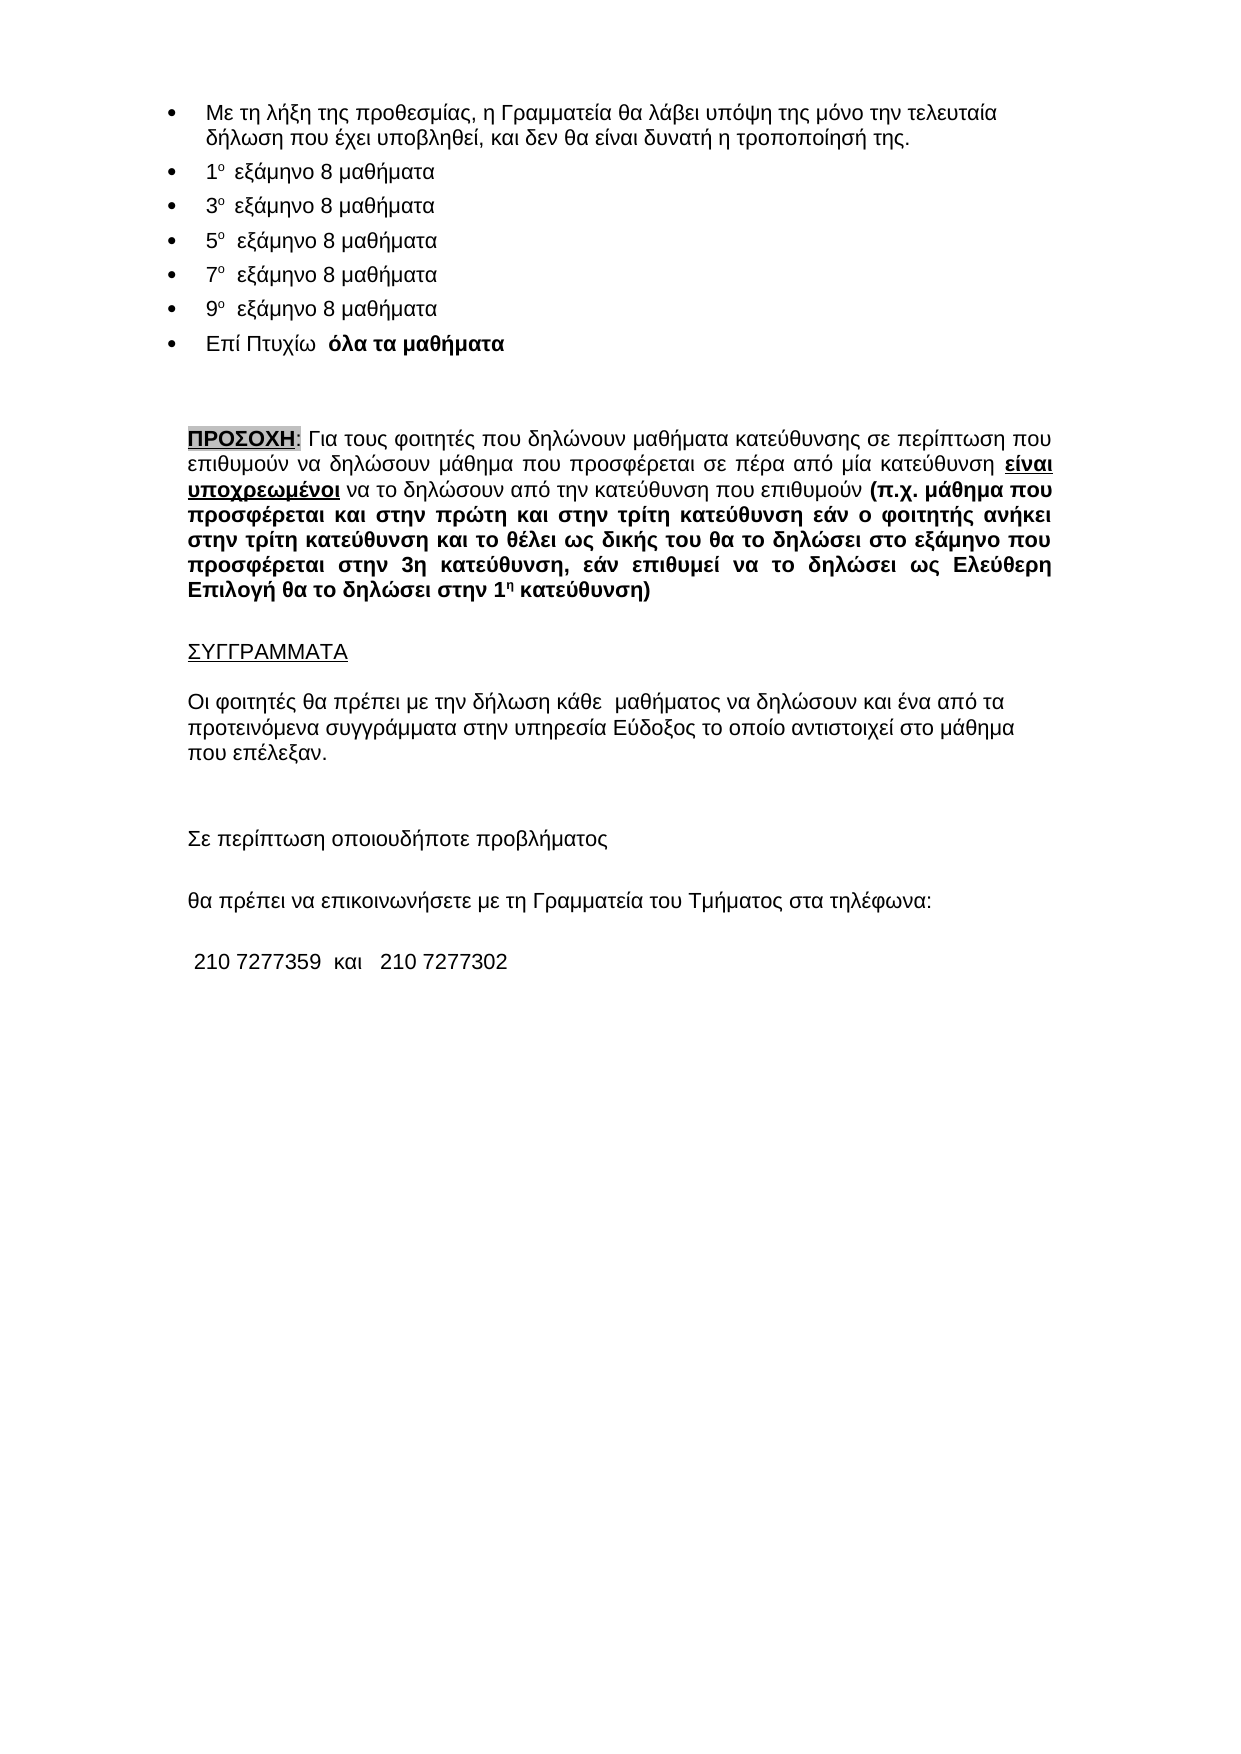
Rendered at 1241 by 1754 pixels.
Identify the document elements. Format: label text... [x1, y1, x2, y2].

list 1ο εξάμηνο 8 μαθήματα [168, 159, 1035, 184]
list 5ο εξάμηνο 8 μαθήματα [168, 228, 1035, 253]
text Σε περίπτωση οποιουδήποτε προβλήματος [187, 826, 1053, 851]
text ΠΡΟΣΟΧΗ: Για τους φοιτητές που δηλώνουν μαθήματα κατεύθυνσης σε περίπτωση που επιθυμούν να δηλώσουν μάθημα που προσφέρεται σε πέρα από μία κατεύθυνση είναι υποχρεωμένοι να το δηλώσουν από την κατεύθυνση που επιθυμούν (π.χ. μάθημα που προσφέρεται και στην πρώτη και στην τρίτη κατεύθυνση εάν ο φοιτητής ανήκει στην τρίτη κατεύθυνση και το θέλει ως δικής του θα το δηλώσει στο εξάμηνο που προσφέρεται στην 3η κατεύθυνση, εάν επιθυμεί να το δηλώσει ως Ελεύθερη Επιλογή θα το δηλώσει στην 1η κατεύθυνση) [187, 426, 1053, 603]
list 9ο εξάμηνο 8 μαθήματα [168, 296, 1035, 321]
list Με τη λήξη της προθεσμίας, η Γραμματεία θα λάβει υπόψη της μόνο την τελευταία δήλωση που έχει υποβληθεί, και δεν θα είναι δυνατή η τροποποίησή της. [168, 100, 1035, 150]
text θα πρέπει να επικοινωνήσετε με τη Γραμματεία του Τμήματος στα τηλέφωνα: [187, 887, 1053, 913]
text Οι φοιτητές θα πρέπει με την δήλωση κάθε μαθήματος να δηλώσουν και ένα από τα προτεινόμενα συγγράμματα στην υπηρεσία Εύδοξος το οποίο αντιστοιχεί στο μάθημα που επέλεξαν. [187, 689, 1053, 765]
list 3ο εξάμηνο 8 μαθήματα [168, 193, 1035, 219]
list 7ο εξάμηνο 8 μαθήματα [168, 262, 1035, 287]
list Επί Πτυχίω όλα τα μαθήματα [168, 331, 1035, 356]
text 210 7277359 και 210 7277302 [187, 949, 1053, 974]
text ΣΥΓΓΡΑΜΜΑΤΑ [187, 639, 1053, 664]
